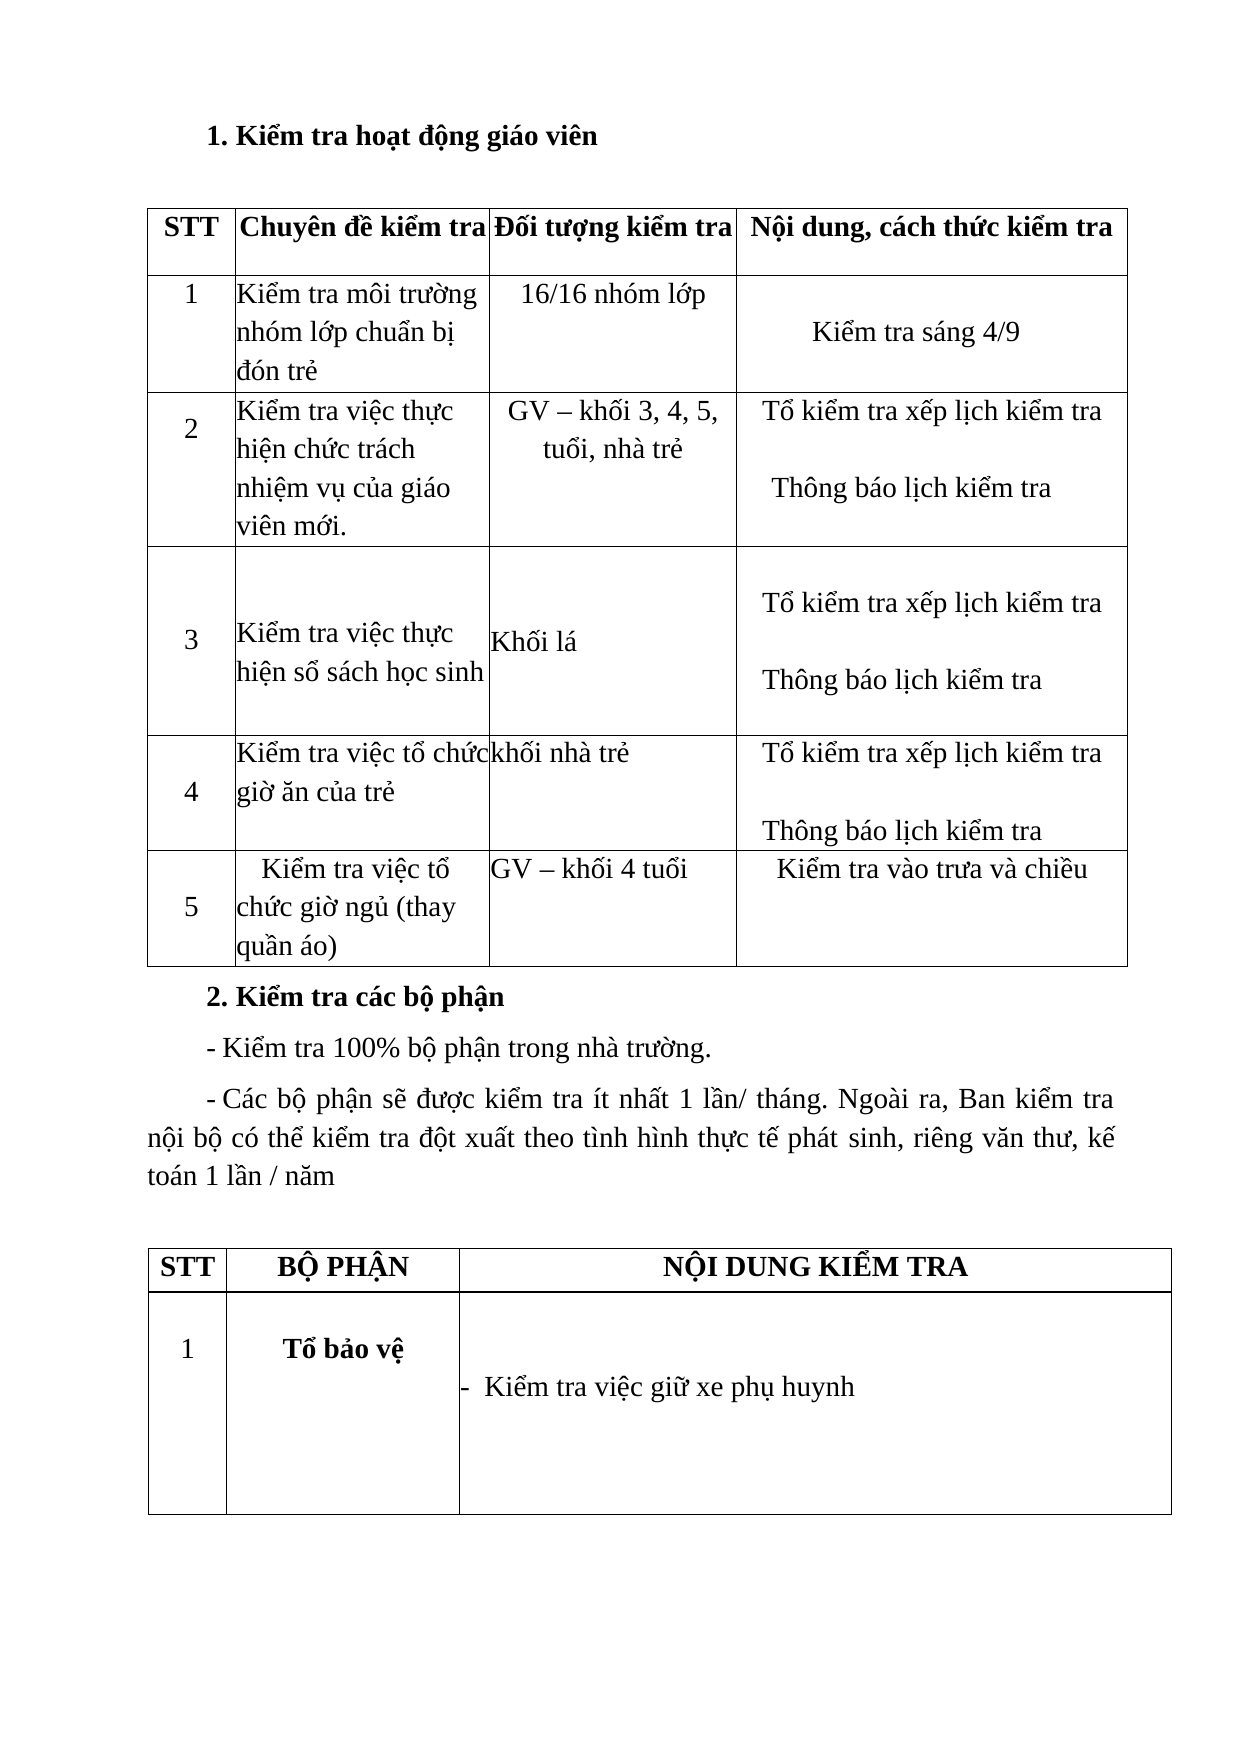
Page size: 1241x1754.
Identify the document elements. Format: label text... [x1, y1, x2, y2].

table_cell Tổ bảo vệ [227, 1293, 459, 1514]
table_cell GV – khối 3, 4, 5, tuổi, nhà trẻ [490, 393, 736, 546]
list Kiểm tra hoạt động giáo viên [147, 118, 1115, 152]
table_header STT [149, 1249, 226, 1291]
list Kiểm tra các bộ phận [147, 979, 1115, 1013]
table_cell Kiểm tra sáng 4/9 [737, 276, 1127, 392]
table_cell Tổ kiểm tra xếp lịch kiểm tra Thông báo lịch kiểm tra [737, 547, 1127, 734]
table_cell khối nhà trẻ [490, 736, 736, 850]
table_header NỘI DUNG KIỂM TRA [460, 1249, 1171, 1291]
table_cell 1 [148, 276, 235, 392]
table_cell Kiểm tra việc thực hiện sổ sách học sinh [236, 547, 489, 734]
table_header STT [148, 209, 235, 275]
table_cell 16/16 nhóm lớp [490, 276, 736, 392]
table_cell Kiểm tra việc tổ chức giờ ngủ (thay quần áo) [236, 851, 489, 966]
list Kiểm tra 100% bộ phận trong nhà trường. [147, 1030, 1115, 1064]
table_header Nội dung, cách thức kiểm tra [737, 209, 1127, 275]
table_header BỘ PHẬN [227, 1249, 459, 1291]
table_header Đối tượng kiểm tra [490, 209, 736, 275]
table_cell Kiểm tra việc tổ chức giờ ăn của trẻ [236, 736, 489, 850]
table_cell - Kiểm tra việc giữ xe phụ huynh [460, 1293, 1171, 1514]
table_cell GV – khối 4 tuổi [490, 851, 736, 966]
list Các bộ phận sẽ được kiểm tra ít nhất 1 lần/ tháng. Ngoài ra, Ban kiểm tra nội bộ có thể kiểm tra đột xuất theo tình hình thực tế phát sinh, riêng văn thư, kế toán 1 lần / năm [147, 1081, 1115, 1192]
table_cell Kiểm tra vào trưa và chiều [737, 851, 1127, 966]
table_cell Tổ kiểm tra xếp lịch kiểm tra Thông báo lịch kiểm tra [737, 393, 1127, 546]
table_cell 2 [148, 393, 235, 546]
table_cell 1 [149, 1293, 226, 1514]
table_header Chuyên đề kiểm tra [236, 209, 489, 275]
table_cell 4 [148, 736, 235, 850]
table_cell 5 [148, 851, 235, 966]
table_cell 3 [148, 547, 235, 734]
table_cell Kiểm tra việc thực hiện chức trách nhiệm vụ của giáo viên mới. [236, 393, 489, 546]
table_cell Khối lá [490, 547, 736, 734]
table_cell Tổ kiểm tra xếp lịch kiểm tra Thông báo lịch kiểm tra [737, 736, 1127, 850]
table_cell Kiểm tra môi trường nhóm lớp chuẩn bị đón trẻ [236, 276, 489, 392]
